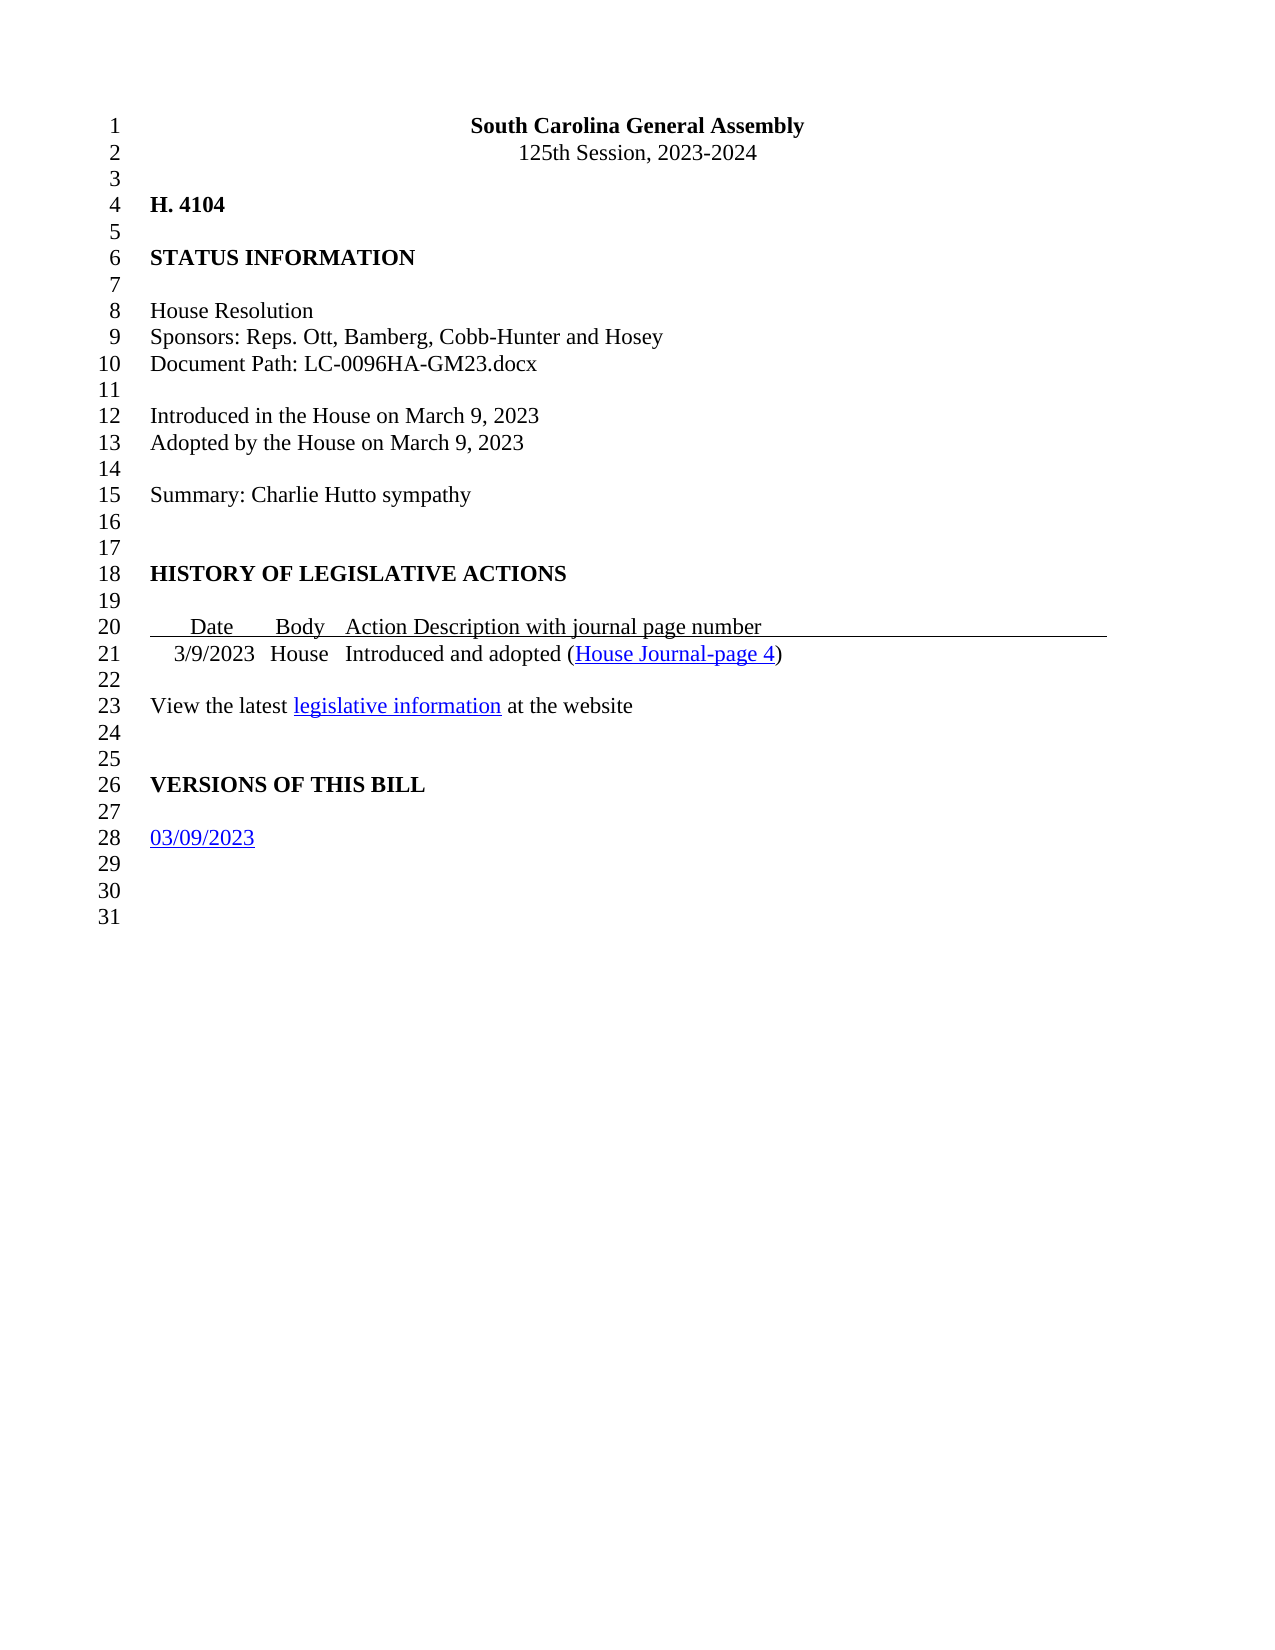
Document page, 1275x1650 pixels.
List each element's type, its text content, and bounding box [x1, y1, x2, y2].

text 125th Session, 2023-2024 [150, 139, 1125, 165]
text HISTORY OF LEGISLATIVE ACTIONS [150, 561, 1125, 587]
text H. 4104 [150, 192, 1125, 218]
text Document Path: LC-0096HA-GM23.docx [150, 350, 1125, 376]
text STATUS INFORMATION [150, 244, 1125, 271]
text Summary: Charlie Hutto sympathy [150, 481, 1125, 508]
text Introduced in the House on March 9, 2023 [150, 402, 1125, 429]
text Date Body Action Description with journal page number [150, 613, 1125, 639]
text Adopted by the House on March 9, 2023 [150, 429, 1125, 455]
text House Resolution [150, 297, 1125, 323]
text South Carolina General Assembly [150, 112, 1125, 139]
text View the latest legislative information at the website [150, 692, 1125, 719]
text 3/9/2023 House Introduced and adopted (House Journal-page 4) [150, 639, 1125, 666]
text 03/09/2023 [150, 824, 1125, 850]
text Sponsors: Reps. Ott, Bamberg, Cobb-Hunter and Hosey [150, 323, 1125, 350]
text VERSIONS OF THIS BILL [150, 771, 1125, 798]
